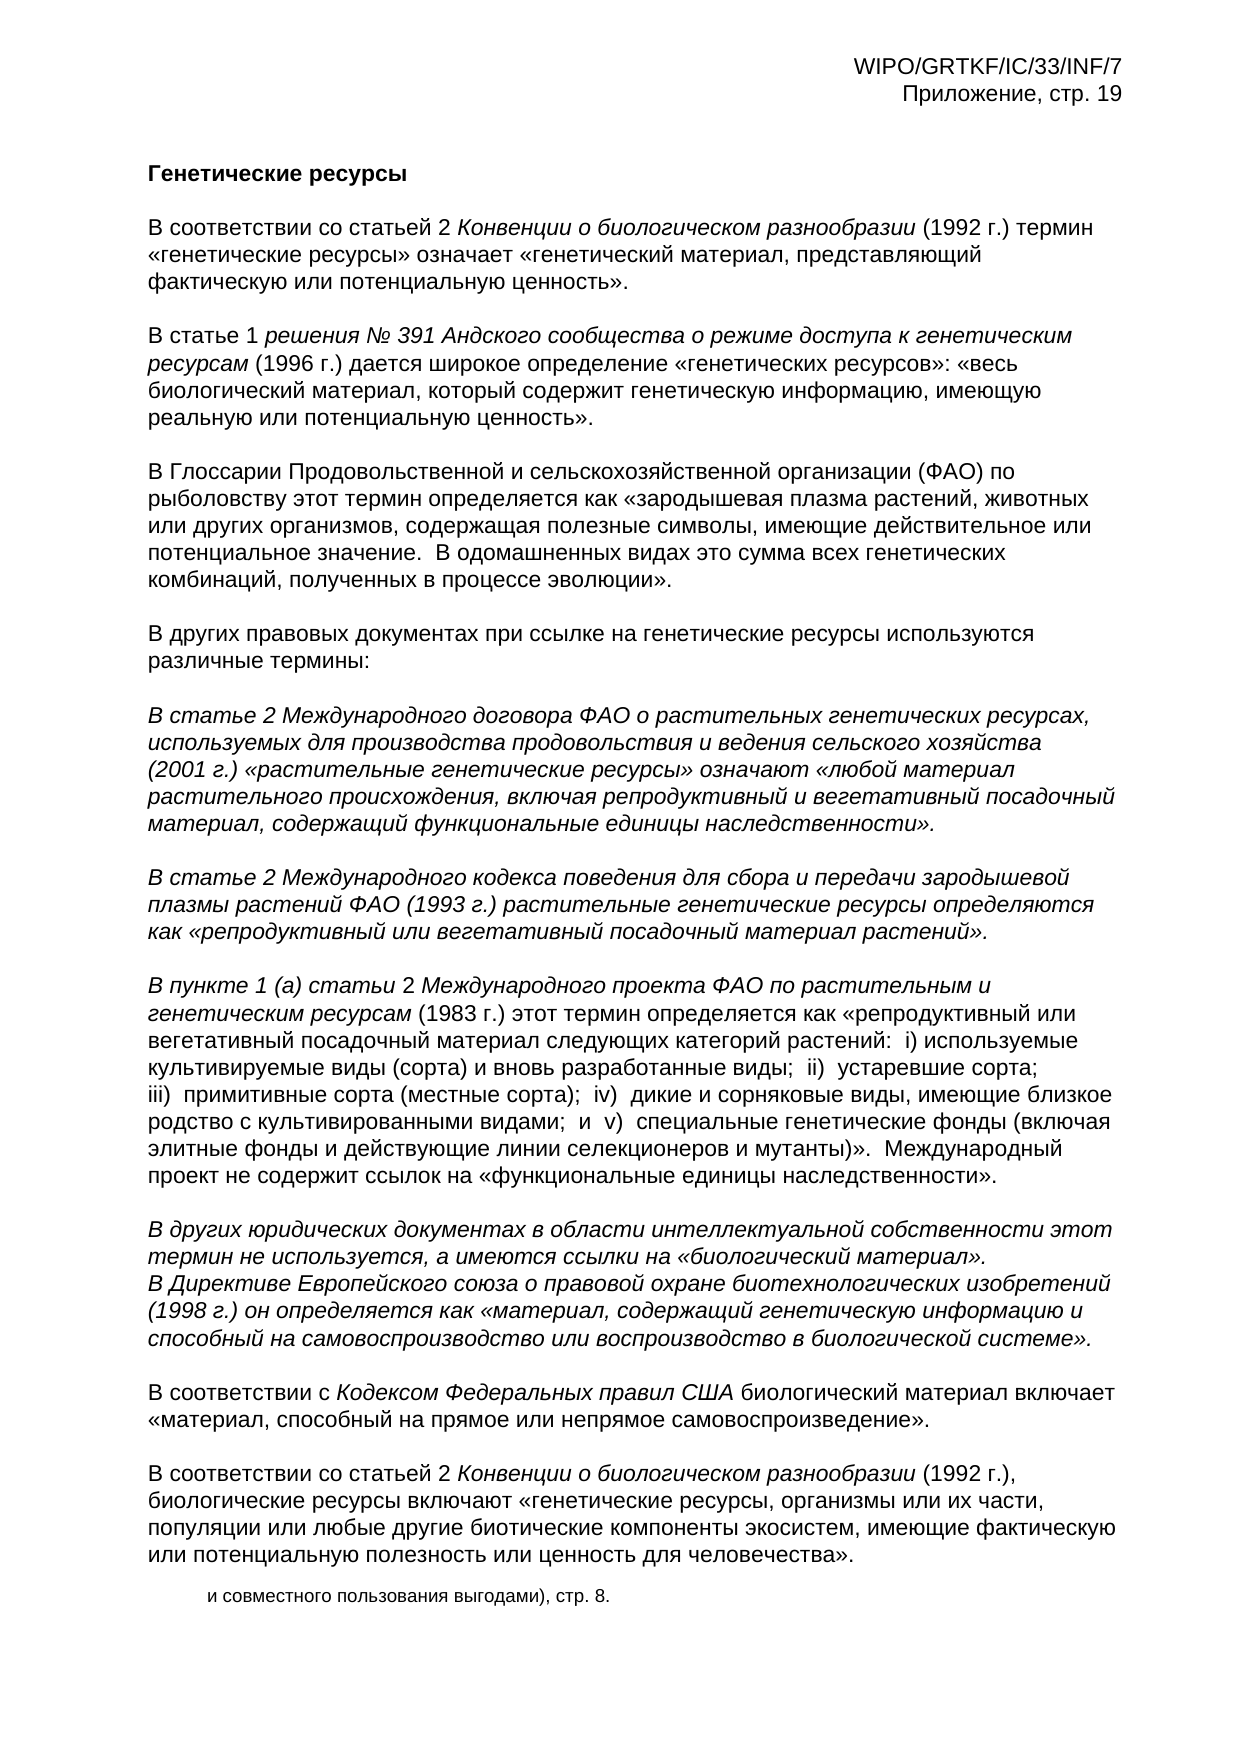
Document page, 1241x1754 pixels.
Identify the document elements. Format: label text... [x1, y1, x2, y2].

text В соответствии со статьей 2 Конвенции о биологическом разнообразии (1992 г.) термин «генетические ресурсы» означает «генетический материал, представляющий фактическую или потенциальную ценность». [148, 213, 1122, 295]
text Генетические ресурсы [148, 159, 1122, 186]
text В пункте 1 (а) статьи 2 Международного проекта ФАО по растительным и генетическим ресурсам (1983 г.) этот термин определяется как «репродуктивный или вегетативный посадочный материал следующих категорий растений: i) используемые культивируемые виды (сорта) и вновь разработанные виды; ii) устаревшие сорта; iii) примитивные сорта (местные сорта); iv) дикие и сорняковые виды, имеющие близкое родство с культивированными видами; и v) специальные генетические фонды (включая элитные фонды и действующие линии селекционеров и мутанты)». Международный проект не содержит ссылок на «функциональные единицы наследственности». [148, 972, 1122, 1188]
text В соответствии с Кодексом Федеральных правил США биологический материал включает «материал, способный на прямое или непрямое самовоспроизведение». [148, 1378, 1122, 1432]
text В статье 1 решения № 391 Андского сообщества о режиме доступа к генетическим ресурсам (1996 г.) дается широкое определение «генетических ресурсов»: «весь биологический материал, который содержит генетическую информацию, имеющую реальную или потенциальную ценность». [148, 322, 1122, 430]
text В других правовых документах при ссылке на генетические ресурсы используются различные термины: [148, 620, 1122, 674]
text В других юридических документах в области интеллектуальной собственности этот термин не используется, а имеются ссылки на «биологический материал». В Директиве Европейского союза о правовой охране биотехнологических изобретений (1998 г.) он определяется как «материал, содержащий генетическую информацию и способный на самовоспроизводство или воспроизводство в биологической системе». [148, 1216, 1122, 1351]
text В Глоссарии Продовольственной и сельскохозяйственной организации (ФАО) по рыболовству этот термин определяется как «зародышевая плазма растений, животных или других организмов, содержащая полезные символы, имеющие действительное или потенциальное значение. В одомашненных видах это сумма всех генетических комбинаций, полученных в процессе эволюции». [148, 457, 1122, 593]
text В статье 2 Международного договора ФАО о растительных генетических ресурсах, используемых для производства продовольствия и ведения сельского хозяйства (2001 г.) «растительные генетические ресурсы» означают «любой материал растительного происхождения, включая репродуктивный и вегетативный посадочный материал, содержащий функциональные единицы наследственности». [148, 701, 1122, 836]
text В статье 2 Международного кодекса поведения для сбора и передачи зародышевой плазмы растений ФАО (1993 г.) растительные генетические ресурсы определяются как «репродуктивный или вегетативный посадочный материал растений». [148, 863, 1122, 945]
text В соответствии со статьей 2 Конвенции о биологическом разнообразии (1992 г.), биологические ресурсы включают «генетические ресурсы, организмы или их части, популяции или любые другие биотические компоненты экосистем, имеющие фактическую или потенциальную полезность или ценность для человечества». [148, 1459, 1122, 1568]
